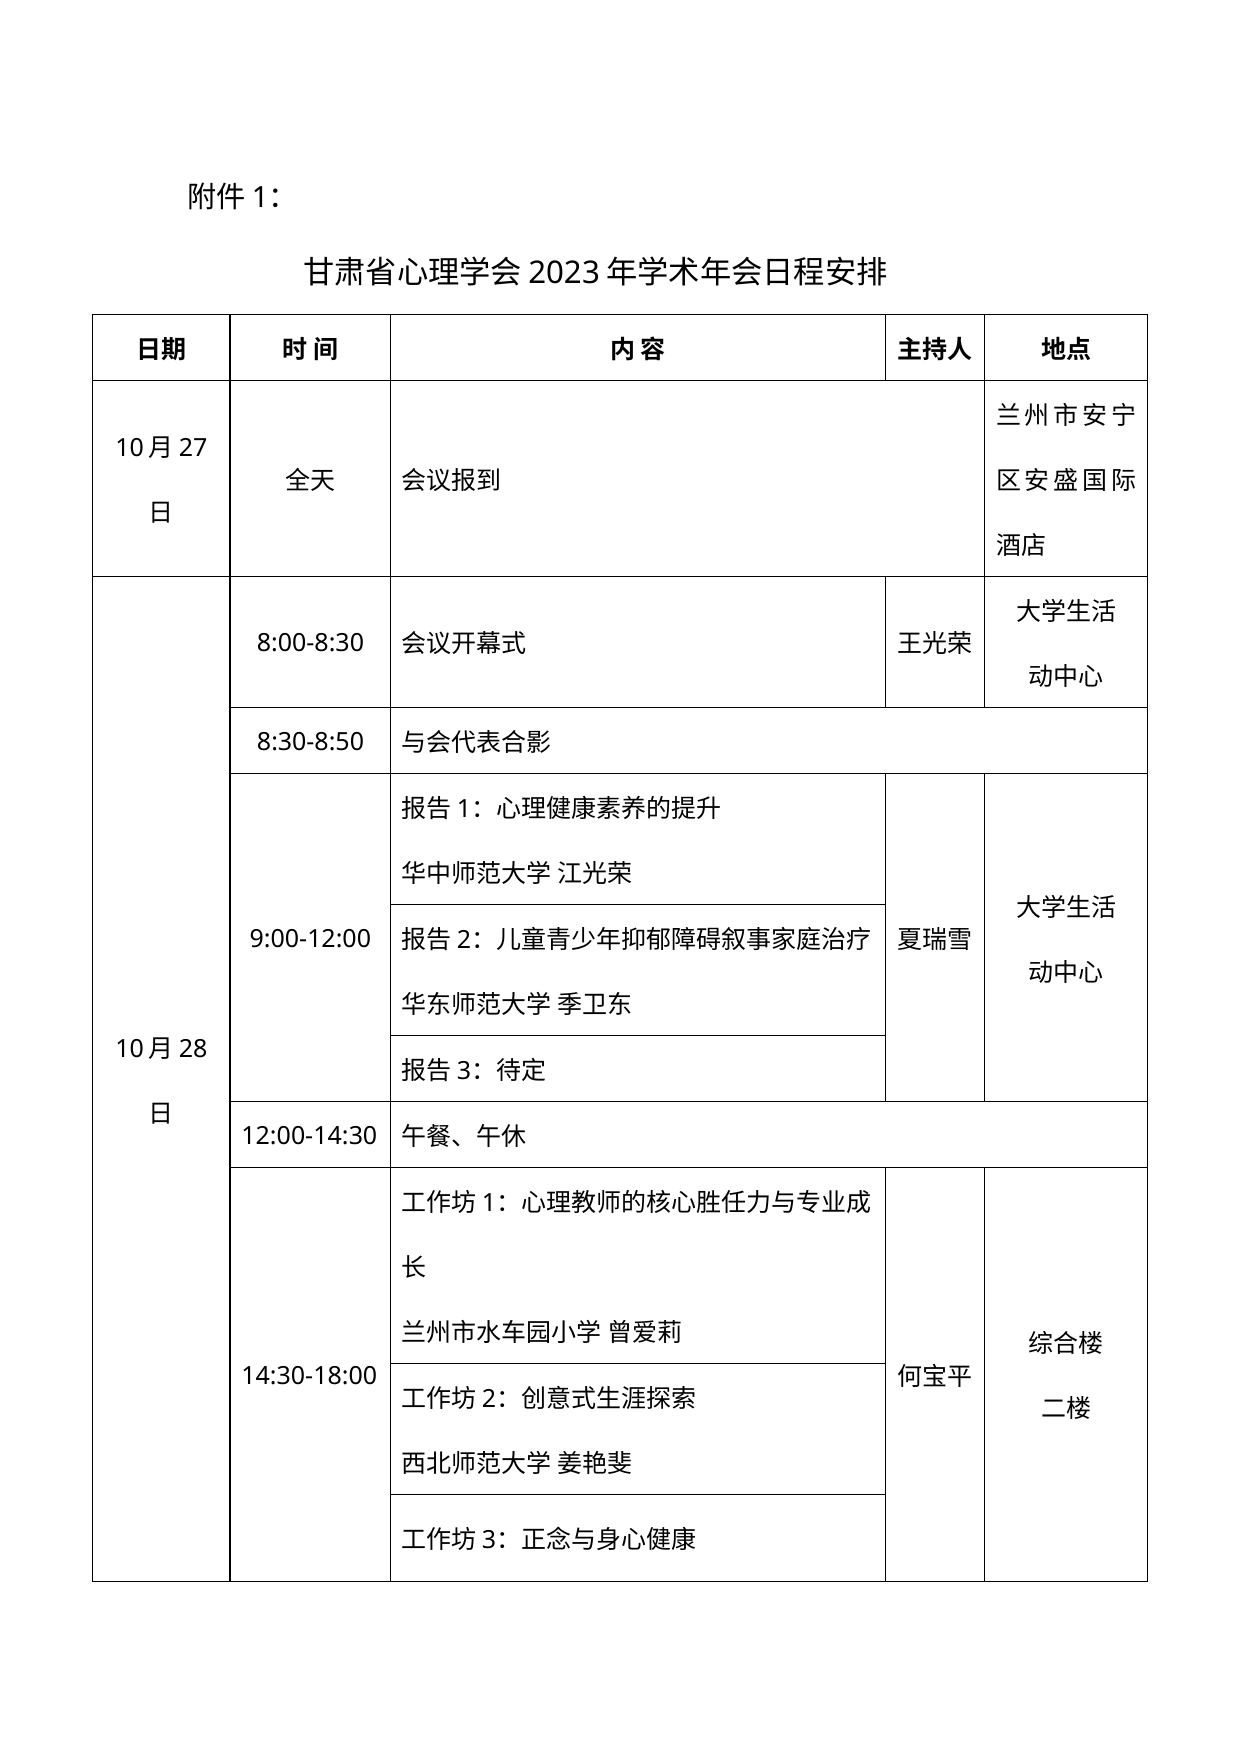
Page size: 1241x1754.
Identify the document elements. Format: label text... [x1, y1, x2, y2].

table_cell 王光荣 [886, 577, 984, 707]
table_cell 报告2：儿童青少年抑郁障碍叙事家庭治疗 华东师范大学 季卫东 [391, 905, 885, 1035]
table_cell 8:00-8:30 [231, 577, 390, 707]
table_cell 夏瑞雪 [886, 774, 984, 1101]
table_cell 全天 [231, 381, 390, 576]
table_cell 工作坊2：创意式生涯探索 西北师范大学 姜艳斐 [391, 1364, 885, 1494]
table_header 内 容 [391, 315, 885, 380]
table_cell 大学生活 动中心 [985, 577, 1147, 707]
table_cell 10月27日 [93, 381, 229, 576]
table_cell 会议开幕式 [391, 577, 885, 707]
table_cell 工作坊1：心理教师的核心胜任力与专业成长 兰州市水车园小学 曾爱莉 [391, 1168, 885, 1363]
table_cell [391, 1495, 885, 1581]
text 甘肃省心理学会2023年学术年会日程安排 [187, 237, 1003, 302]
table_cell 会议报到 [391, 381, 984, 576]
table_header 地点 [985, 315, 1147, 380]
table_cell 兰州市安宁区安盛国际酒店 [985, 381, 1147, 576]
table_cell 大学生活 动中心 [985, 774, 1147, 1101]
table_cell 12:00-14:30 [231, 1102, 390, 1167]
table_cell 何宝平 [886, 1168, 984, 1581]
table_cell 综合楼 二楼 [985, 1168, 1147, 1581]
table_cell 9:00-12:00 [231, 774, 390, 1101]
table_header 日期 [93, 315, 229, 380]
table_cell 14:30-18:00 [231, 1168, 390, 1581]
table_cell 午餐、午休 [391, 1102, 1147, 1167]
table_cell 报告3：待定 [391, 1036, 885, 1101]
table_header 时 间 [231, 315, 390, 380]
table_cell 报告1：心理健康素养的提升 华中师范大学 江光荣 [391, 774, 885, 904]
table_cell 8:30-8:50 [231, 708, 390, 773]
table_header 主持人 [886, 315, 984, 380]
text 附件1： [187, 162, 1003, 227]
table_cell 10月28日 [93, 577, 229, 1581]
table_cell 与会代表合影 [391, 708, 1147, 773]
